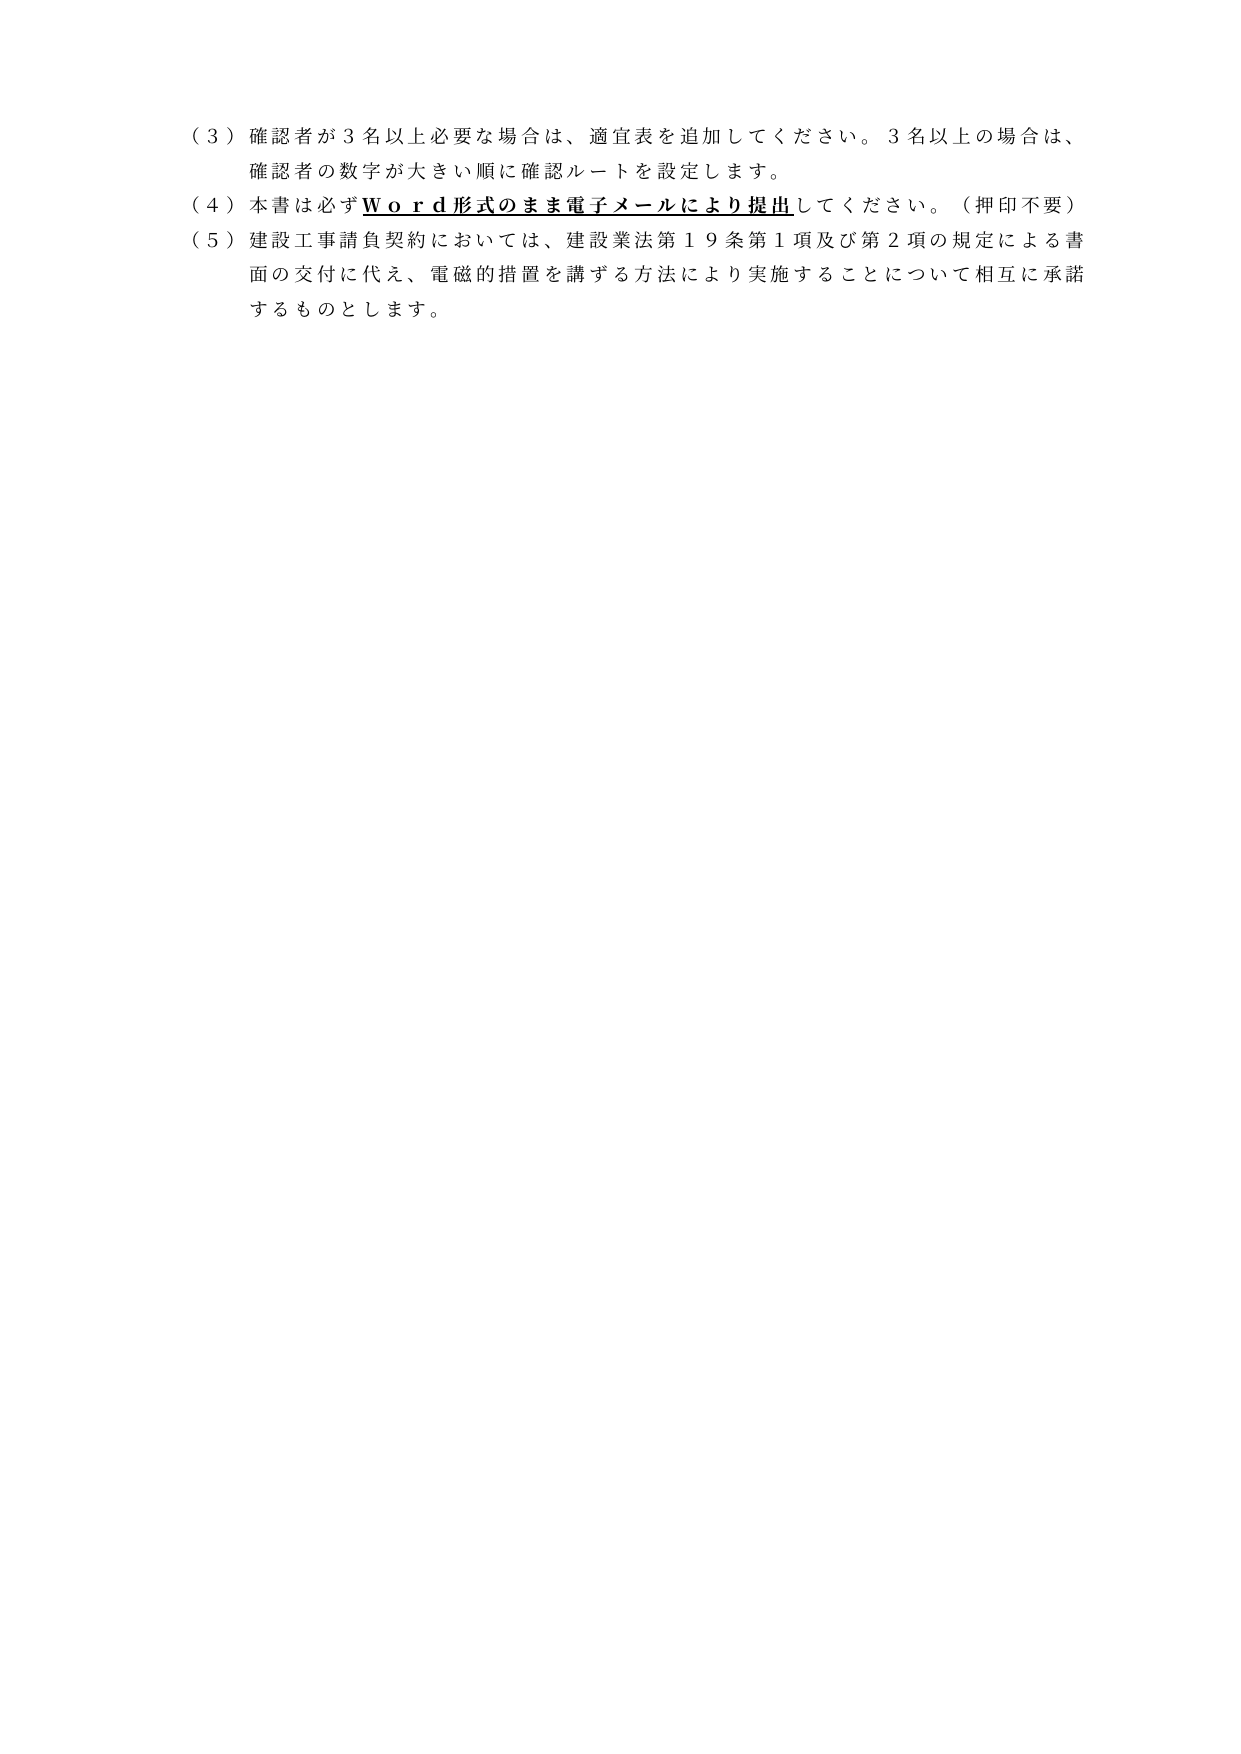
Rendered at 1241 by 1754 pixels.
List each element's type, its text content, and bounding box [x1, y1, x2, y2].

text （４）本書は必ずＷｏｒｄ形式のまま電子メールにより提出してください。（押印不要） [181, 187, 1089, 222]
text （５）建設工事請負契約においては、建設業法第１９条第１項及び第２項の規定による書面の交付に代え、電磁的措置を講ずる方法により実施することについて相互に承諾するものとします。 [181, 222, 1089, 325]
text （３）確認者が３名以上必要な場合は、適宜表を追加してください。３名以上の場合は、確認者の数字が大きい順に確認ルートを設定します。 [181, 118, 1089, 187]
